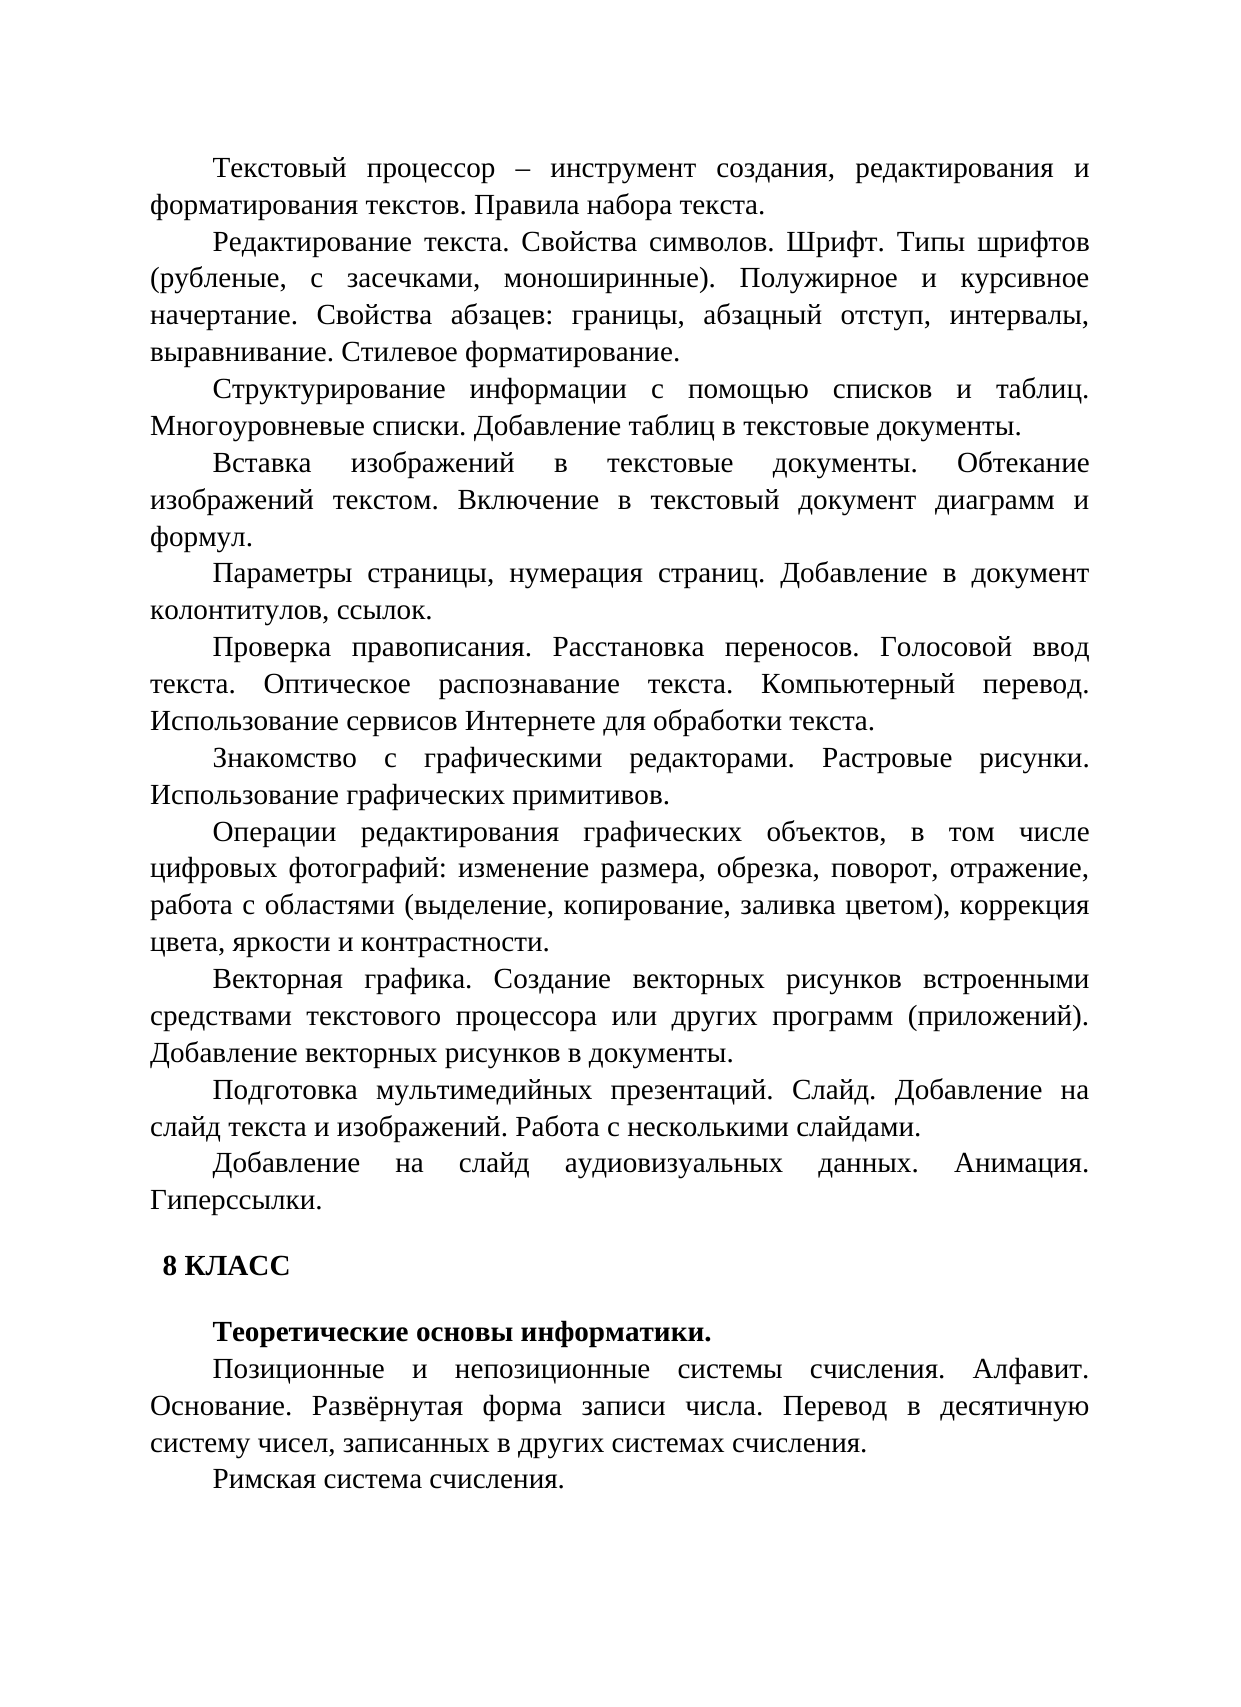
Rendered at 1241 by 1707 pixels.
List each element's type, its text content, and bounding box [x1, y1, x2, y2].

text Текстовый процессор – инструмент создания, редактирования и форматирования текстов. Правила набора текста. [150, 150, 1090, 220]
text Проверка правописания. Расстановка переносов. Голосовой ввод текста. Оптическое распознавание текста. Компьютерный перевод. Использование сервисов Интернете для обработки текста. [150, 629, 1090, 737]
text Редактирование текста. Свойства символов. Шрифт. Типы шрифтов (рубленые, с засечками, моноширинные). Полужирное и курсивное начертание. Свойства абзацев: границы, абзацный отступ, интервалы, выравнивание. Стилевое форматирование. [150, 224, 1090, 368]
text Добавление на слайд аудиовизуальных данных. Анимация. Гиперссылки. [150, 1146, 1090, 1216]
text Структурирование информации с помощью списков и таблиц. Многоуровневые списки. Добавление таблиц в текстовые документы. [150, 371, 1090, 442]
text Операции редактирования графических объектов, в том числе цифровых фотографий: изменение размера, обрезка, поворот, отражение, работа с областями (выделение, копирование, заливка цветом), коррекция цвета, яркости и контрастности. [150, 814, 1090, 958]
text Теоретические основы информатики. [150, 1314, 1090, 1348]
text Векторная графика. Создание векторных рисунков встроенными средствами текстового процессора или других программ (приложений). Добавление векторных рисунков в документы. [150, 961, 1090, 1068]
text Подготовка мультимедийных презентаций. Слайд. Добавление на слайд текста и изображений. Работа с несколькими слайдами. [150, 1072, 1090, 1142]
text Римская система счисления. [150, 1462, 1090, 1495]
text 8 КЛАСС [162, 1248, 1090, 1282]
text Вставка изображений в текстовые документы. Обтекание изображений текстом. Включение в текстовый документ диаграмм и формул. [150, 445, 1090, 552]
text Позиционные и непозиционные системы счисления. Алфавит. Основание. Развёрнутая форма записи числа. Перевод в десятичную систему чисел, записанных в других системах счисления. [150, 1351, 1090, 1458]
text Знакомство с графическими редакторами. Растровые рисунки. Использование графических примитивов. [150, 740, 1090, 810]
text Параметры страницы, нумерация страниц. Добавление в документ колонтитулов, ссылок. [150, 556, 1090, 626]
